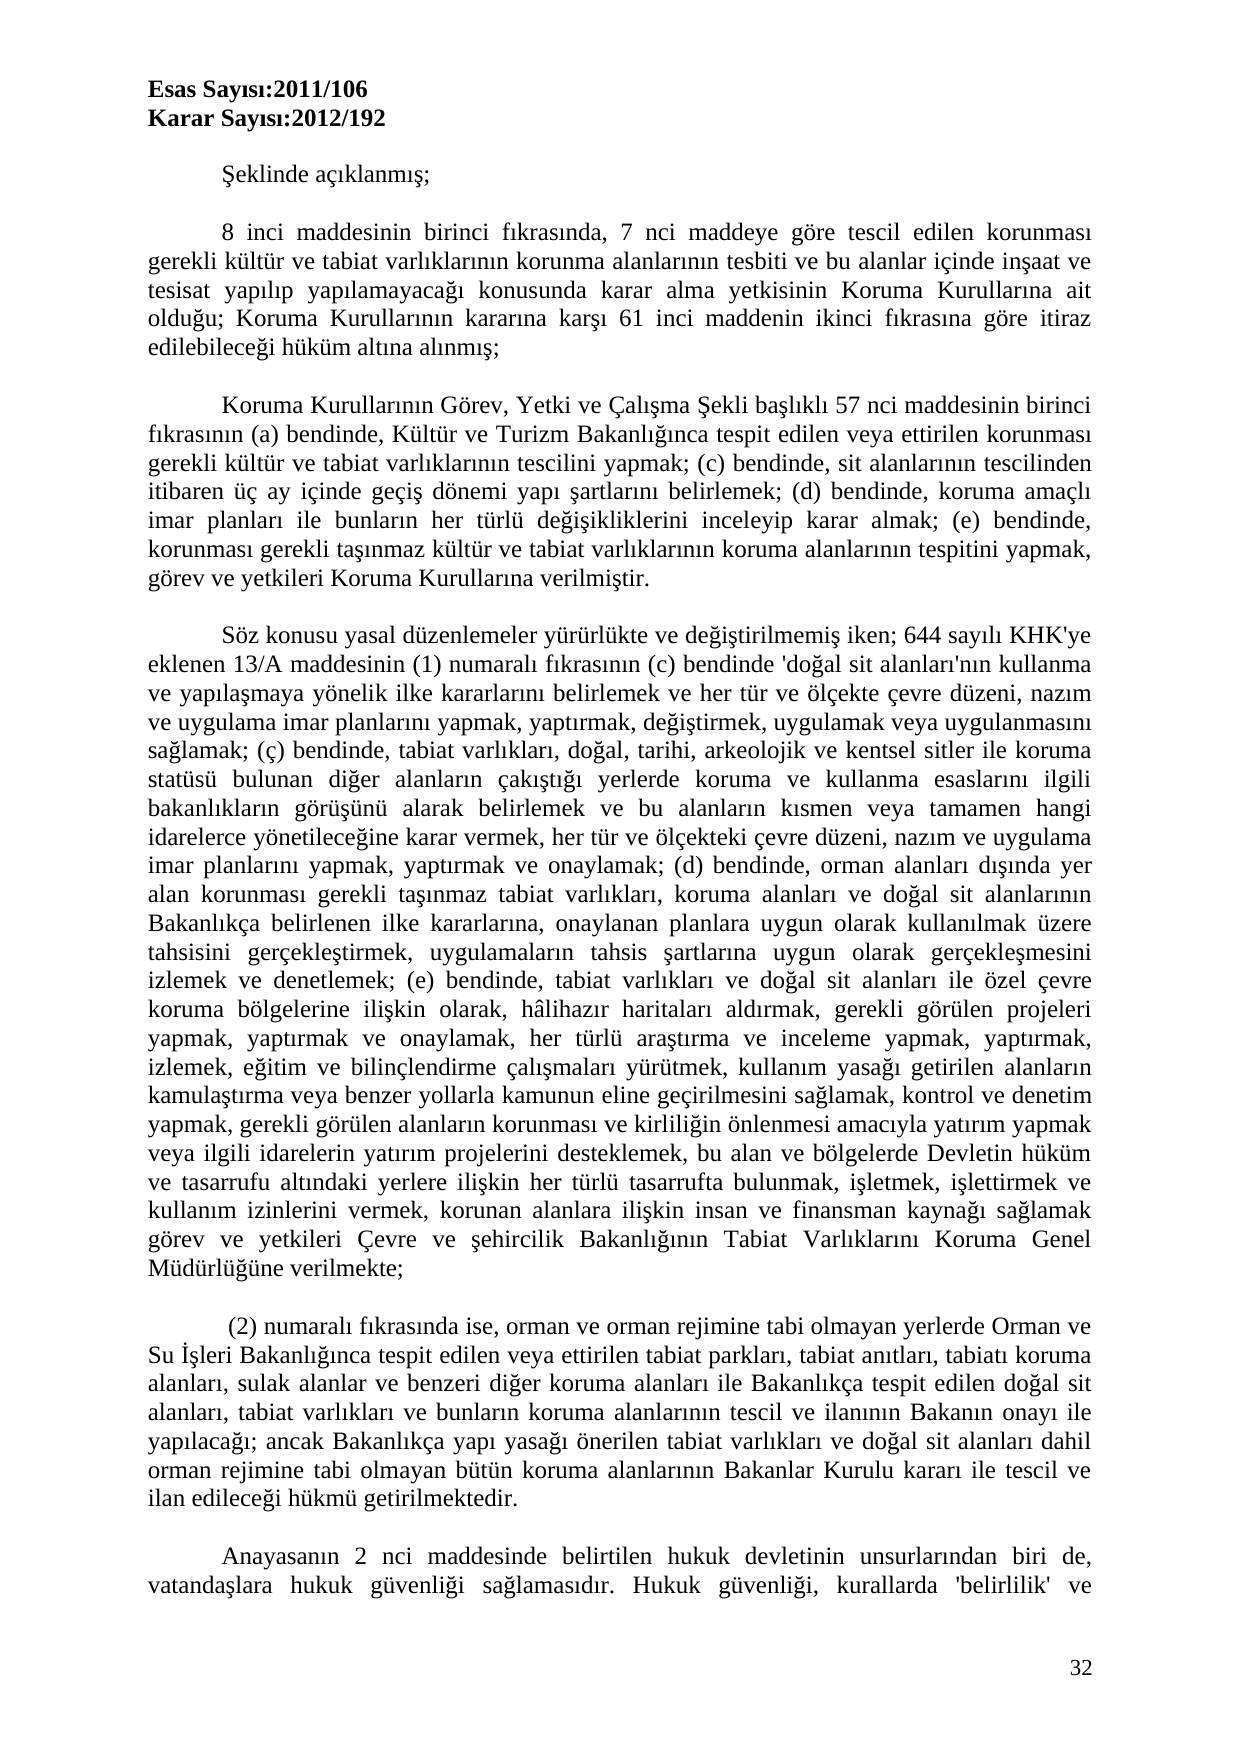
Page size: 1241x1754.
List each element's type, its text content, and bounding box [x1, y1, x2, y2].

text Şeklinde açıklanmış; [148, 159, 1093, 188]
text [148, 1541, 1093, 1599]
text (2) numaralı fıkrasında ise, orman ve orman rejimine tabi olmayan yerlerde Orman ve Su İşleri Bakanlığınca tespit edilen veya ettirilen tabiat parkları, tabiat anıtları, tabiatı koruma alanları, sulak alanlar ve benzeri diğer koruma alanları ile Bakanlıkça tespit edilen doğal sit alanları, tabiat varlıkları ve bunların koruma alanlarının tescil ve ilanının Bakanın onayı ile yapılacağı; ancak Bakanlıkça yapı yasağı önerilen tabiat varlıkları ve doğal sit alanları dahil orman rejimine tabi olmayan bütün koruma alanlarının Bakanlar Kurulu kararı ile tescil ve ilan edileceği hükmü getirilmektedir. [148, 1311, 1093, 1512]
text 8 inci maddesinin birinci fıkrasında, 7 nci maddeye göre tescil edilen korunması gerekli kültür ve tabiat varlıklarının korunma alanlarının tesbiti ve bu alanlar içinde inşaat ve tesisat yapılıp yapılamayacağı konusunda karar alma yetkisinin Koruma Kurullarına ait olduğu; Koruma Kurullarının kararına karşı 61 inci maddenin ikinci fıkrasına göre itiraz edilebileceği hüküm altına alınmış; [148, 217, 1093, 361]
text Söz konusu yasal düzenlemeler yürürlükte ve değiştirilmemiş iken; 644 sayılı KHK'ye eklenen 13/A maddesinin (1) numaralı fıkrasının (c) bendinde 'doğal sit alanları'nın kullanma ve yapılaşmaya yönelik ilke kararlarını belirlemek ve her tür ve ölçekte çevre düzeni, nazım ve uygulama imar planlarını yapmak, yaptırmak, değiştirmek, uygulamak veya uygulanmasını sağlamak; (ç) bendinde, tabiat varlıkları, doğal, tarihi, arkeolojik ve kentsel sitler ile koruma statüsü bulunan diğer alanların çakıştığı yerlerde koruma ve kullanma esaslarını ilgili bakanlıkların görüşünü alarak belirlemek ve bu alanların kısmen veya tamamen hangi idarelerce yönetileceğine karar vermek, her tür ve ölçekteki çevre düzeni, nazım ve uygulama imar planlarını yapmak, yaptırmak ve onaylamak; (d) bendinde, orman alanları dışında yer alan korunması gerekli taşınmaz tabiat varlıkları, koruma alanları ve doğal sit alanlarının Bakanlıkça belirlenen ilke kararlarına, onaylanan planlara uygun olarak kullanılmak üzere tahsisini gerçekleştirmek, uygulamaların tahsis şartlarına uygun olarak gerçekleşmesini izlemek ve denetlemek; (e) bendinde, tabiat varlıkları ve doğal sit alanları ile özel çevre koruma bölgelerine ilişkin olarak, hâlihazır haritaları aldırmak, gerekli görülen projeleri yapmak, yaptırmak ve onaylamak, her türlü araştırma ve inceleme yapmak, yaptırmak, izlemek, eğitim ve bilinçlendirme çalışmaları yürütmek, kullanım yasağı getirilen alanların kamulaştırma veya benzer yollarla kamunun eline geçirilmesini sağlamak, kontrol ve denetim yapmak, gerekli görülen alanların korunması ve kirliliğin önlenmesi amacıyla yatırım yapmak veya ilgili idarelerin yatırım projelerini desteklemek, bu alan ve bölgelerde Devletin hüküm ve tasarrufu altındaki yerlere ilişkin her türlü tasarrufta bulunmak, işletmek, işlettirmek ve kullanım izinlerini vermek, korunan alanlara ilişkin insan ve finansman kaynağı sağlamak görev ve yetkileri Çevre ve şehircilik Bakanlığının Tabiat Varlıklarını Koruma Genel Müdürlüğüne verilmekte; [148, 621, 1093, 1282]
text Koruma Kurullarının Görev, Yetki ve Çalışma Şekli başlıklı 57 nci maddesinin birinci fıkrasının (a) bendinde, Kültür ve Turizm Bakanlığınca tespit edilen veya ettirilen korunması gerekli kültür ve tabiat varlıklarının tescilini yapmak; (c) bendinde, sit alanlarının tescilinden itibaren üç ay içinde geçiş dönemi yapı şartlarını belirlemek; (d) bendinde, koruma amaçlı imar planları ile bunların her türlü değişikliklerini inceleyip karar almak; (e) bendinde, korunması gerekli taşınmaz kültür ve tabiat varlıklarının koruma alanlarının tespitini yapmak, görev ve yetkileri Koruma Kurullarına verilmiştir. [148, 390, 1093, 591]
